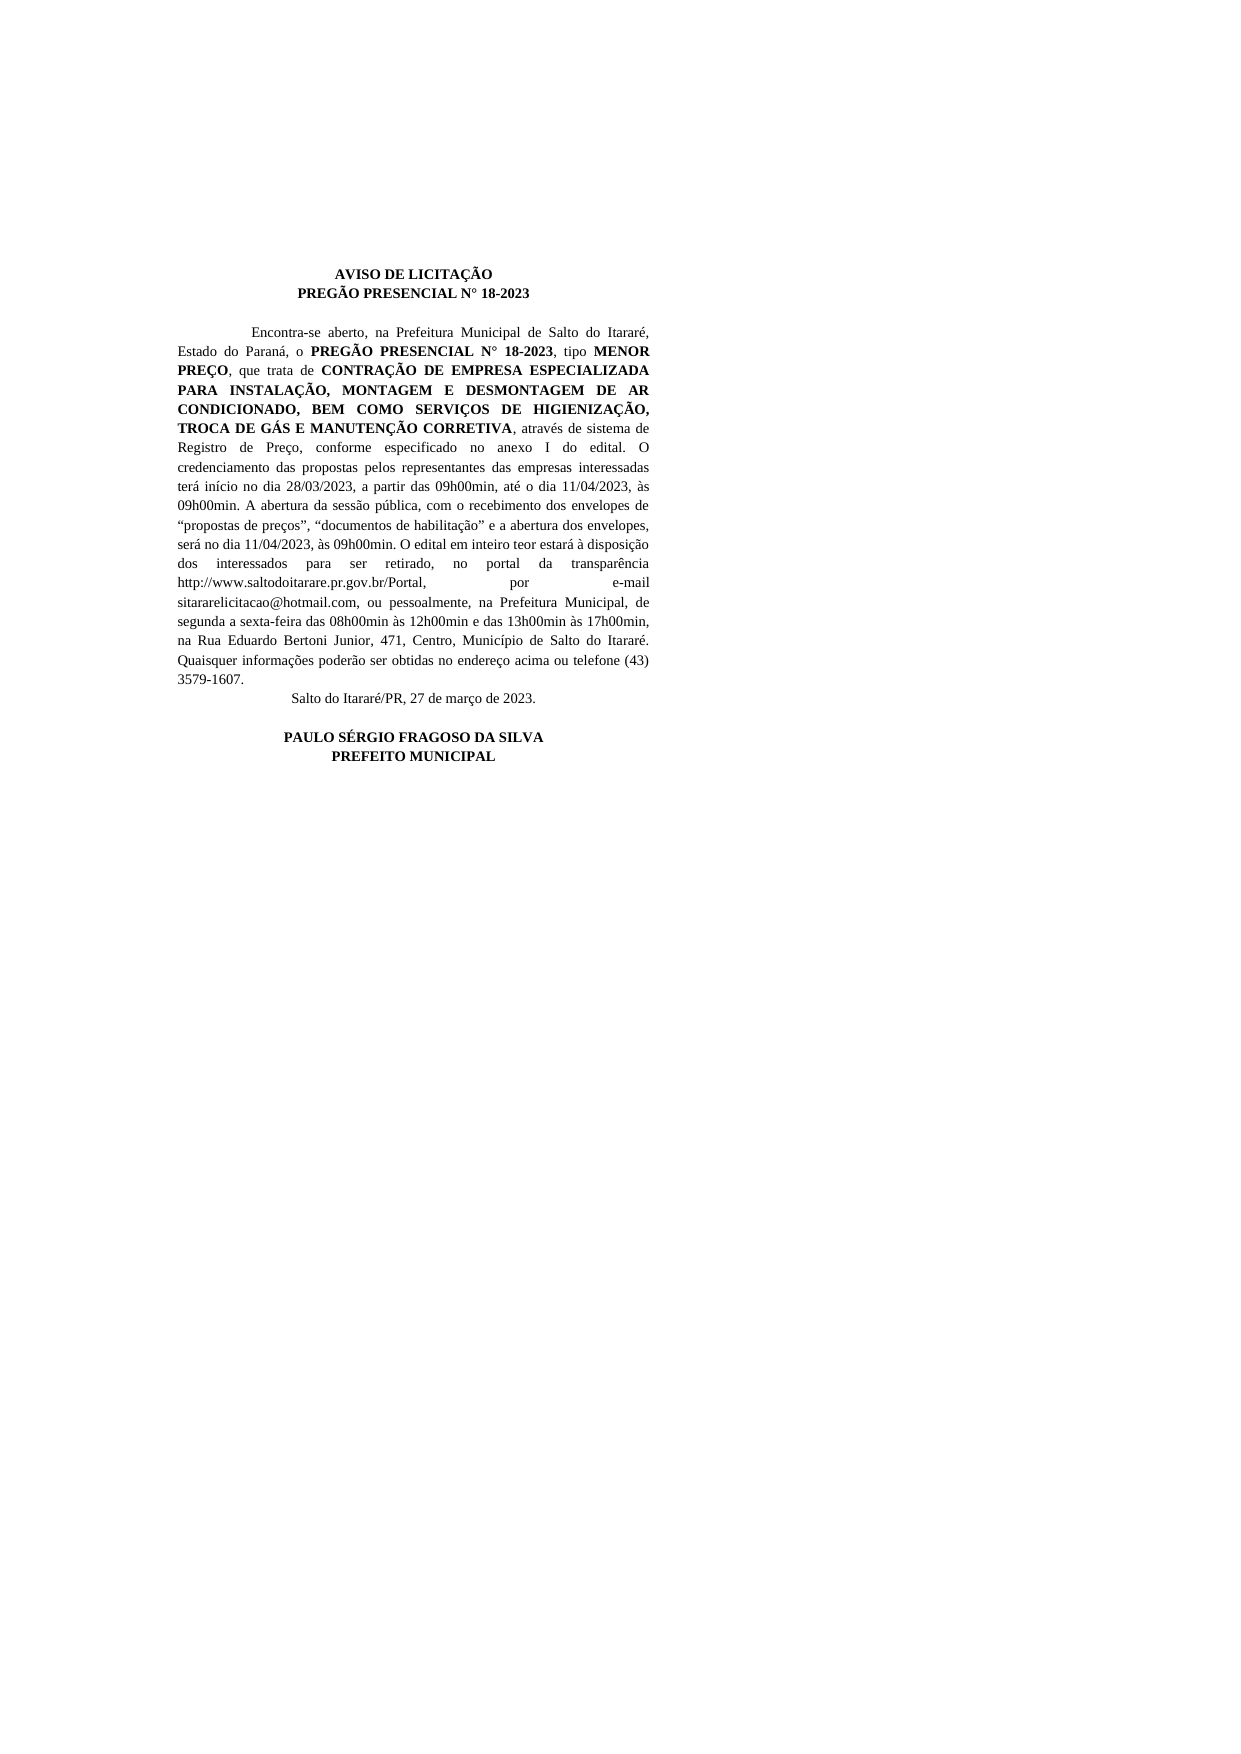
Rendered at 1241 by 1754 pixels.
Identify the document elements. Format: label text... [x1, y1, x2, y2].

text PREFEITO MUNICIPAL [177, 748, 650, 764]
text AVISO DE LICITAÇÃO [177, 266, 650, 283]
text PAULO SÉRGIO FRAGOSO DA SILVA [177, 728, 650, 745]
text Encontra-se aberto, na Prefeitura Municipal de Salto do Itararé, Estado do Paraná, o PREGÃO PRESENCIAL N° 18-2023, tipo MENOR PREÇO, que trata de CONTRAÇÃO DE EMPRESA ESPECIALIZADA PARA INSTALAÇÃO, MONTAGEM E DESMONTAGEM DE AR CONDICIONADO, BEM COMO SERVIÇOS DE HIGIENIZAÇÃO, TROCA DE GÁS E MANUTENÇÃO CORRETIVA, através de sistema de Registro de Preço, conforme especificado no anexo I do edital. O credenciamento das propostas pelos representantes das empresas interessadas terá início no dia 28/03/2023, a partir das 09h00min, até o dia 11/04/2023, às 09h00min. A abertura da sessão pública, com o recebimento dos envelopes de “propostas de preços”, “documentos de habilitação” e a abertura dos envelopes, será no dia 11/04/2023, às 09h00min. O edital em inteiro teor estará à disposição dos interessados para ser retirado, no portal da transparência http://www.saltodoitarare.pr.gov.br/Portal, por e-mail sitararelicitacao@hotmail.com, ou pessoalmente, na Prefeitura Municipal, de segunda a sexta-feira das 08h00min às 12h00min e das 13h00min às 17h00min, na Rua Eduardo Bertoni Junior, 471, Centro, Município de Salto do Itararé. Quaisquer informações poderão ser obtidas no endereço acima ou telefone (43) 3579-1607. [177, 324, 650, 687]
text PREGÃO PRESENCIAL N° 18-2023 [177, 285, 650, 302]
text Salto do Itararé/PR, 27 de março de 2023. [177, 690, 650, 707]
